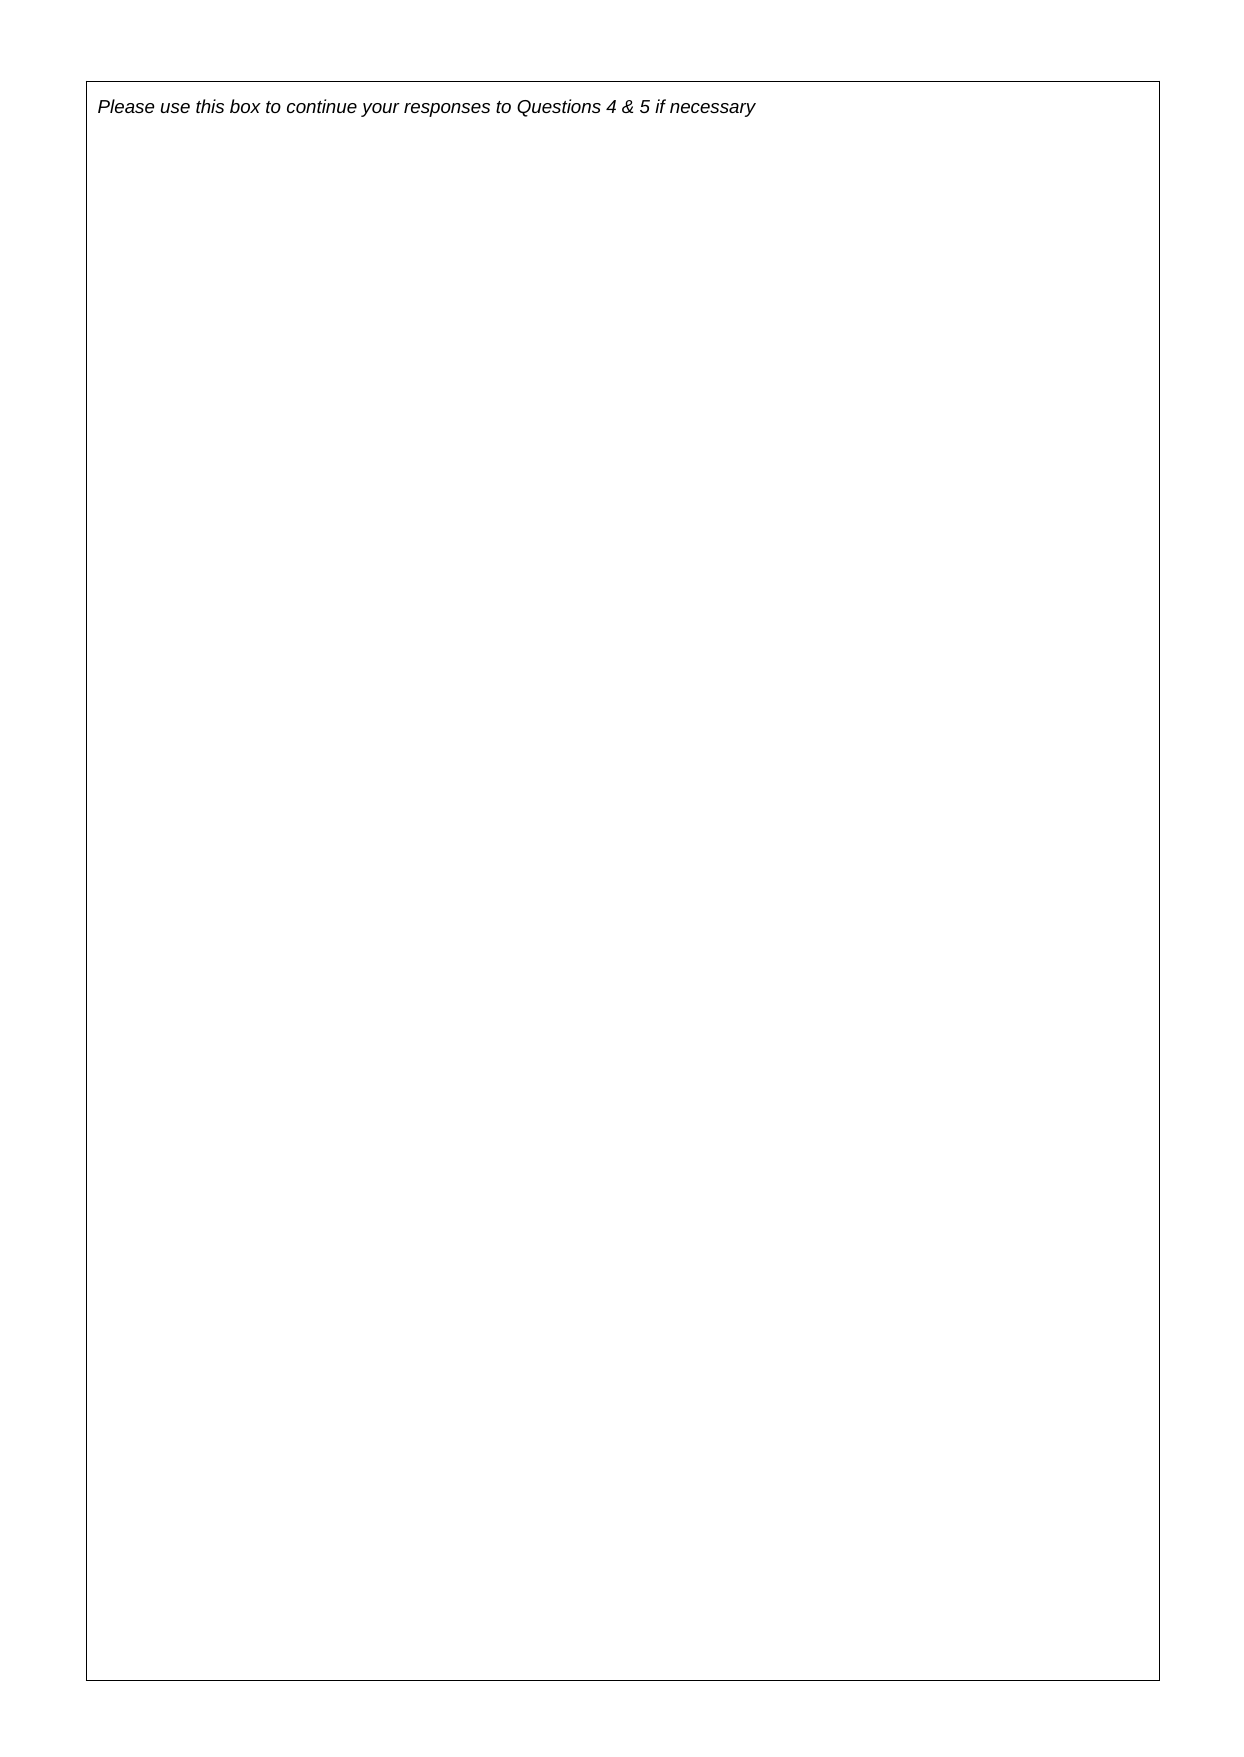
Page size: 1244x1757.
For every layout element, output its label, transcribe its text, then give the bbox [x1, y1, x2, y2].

table_header Please use this box to continue your responses to Questions 4 & 5 if necessary [87, 82, 1159, 1680]
